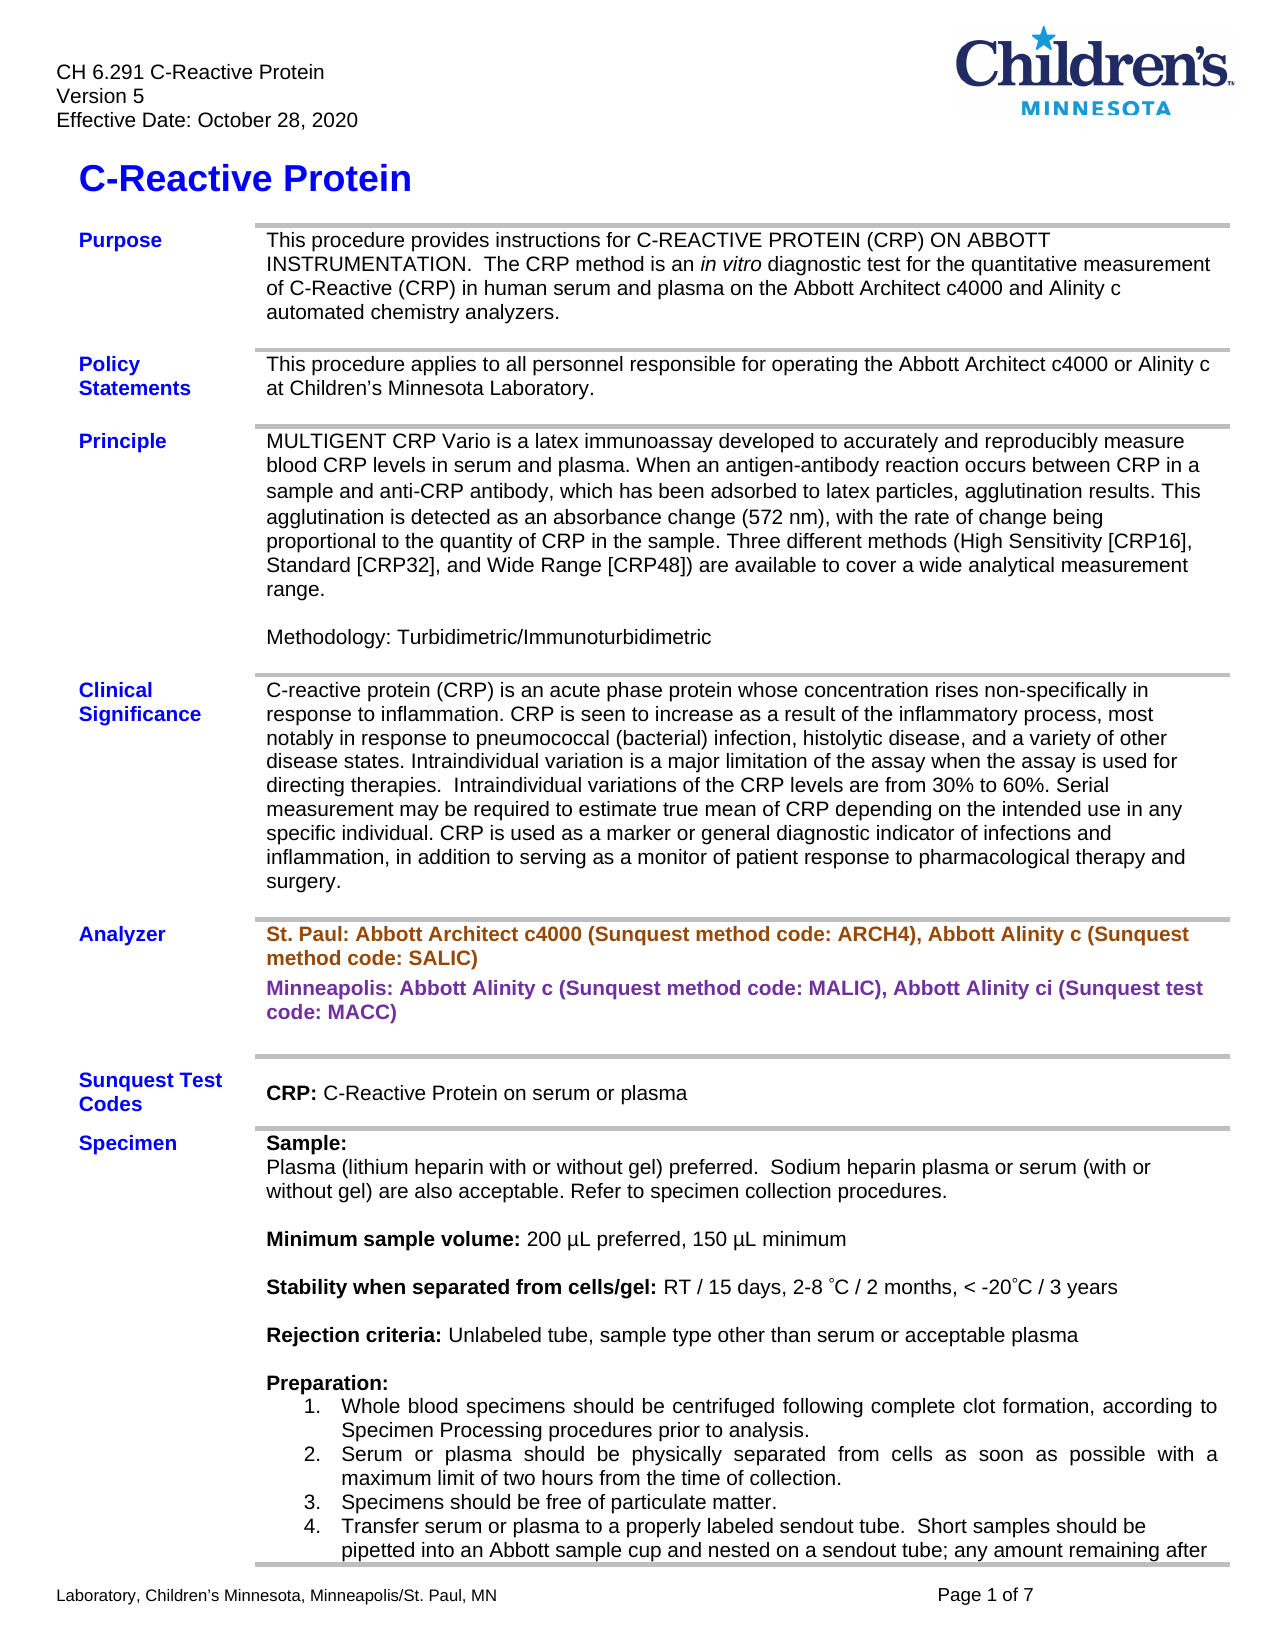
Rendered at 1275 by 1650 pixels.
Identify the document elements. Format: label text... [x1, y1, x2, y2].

table_cell This procedure applies to all personnel responsible for operating the Abbott Architect c4000 or Alinity c at Children’s Minnesota Laboratory. [255, 352, 1230, 424]
table_cell This procedure provides instructions for C-REACTIVE PROTEIN (CRP) ON ABBOTT INSTRUMENTATION. The CRP method is an in vitro diagnostic test for the quantitative measurement of C-Reactive (CRP) in human serum and plasma on the Abbott Architect c4000 and Alinity c automated chemistry analyzers. [255, 228, 1230, 347]
table_cell Clinical Significance [68, 673, 255, 917]
table_cell St. Paul: Abbott Architect c4000 (Sunquest method code: ARCH4), Abbott Alinity c (Sunquest method code: SALIC) Minneapolis: Abbott Alinity c (Sunquest method code: MALIC), Abbott Alinity ci (Sunquest test code: MACC) [255, 922, 1230, 1054]
table_cell Purpose [68, 223, 255, 347]
table_header C-Reactive Protein [68, 156, 1230, 223]
table_cell Policy Statements [68, 348, 255, 424]
table_cell Analyzer [68, 917, 255, 1054]
table_cell Sunquest Test Codes [68, 1054, 255, 1126]
table_cell Principle [68, 424, 255, 673]
table_cell CRP: C-Reactive Protein on serum or plasma [255, 1059, 1230, 1126]
table_cell Specimen [68, 1126, 255, 1562]
table_cell C-reactive protein (CRP) is an acute phase protein whose concentration rises non-specifically in response to inflammation. CRP is seen to increase as a result of the inflammatory process, most notably in response to pneumococcal (bacterial) infection, histolytic disease, and a variety of other disease states. Intraindividual variation is a major limitation of the assay when the assay is used for directing therapies. Intraindividual variations of the CRP levels are from 30% to 60%. Serial measurement may be required to estimate true mean of CRP depending on the intended use in any specific individual. CRP is used as a marker or general diagnostic indicator of infections and inflammation, in addition to serving as a monitor of patient response to pharmacological therapy and surgery. [255, 677, 1230, 917]
picture [956, 26, 1234, 115]
table_cell MULTIGENT CRP Vario is a latex immunoassay developed to accurately and reproducibly measure blood CRP levels in serum and plasma. When an antigen-antibody reaction occurs between CRP in a sample and anti‑CRP antibody, which has been adsorbed to latex particles, agglutination results. This agglutination is detected as an absorbance change (572 nm), with the rate of change being proportional to the quantity of CRP in the sample. Three different methods (High Sensitivity [CRP16], Standard [CRP32], and Wide Range [CRP48]) are available to cover a wide analytical measurement range. Methodology: Turbidimetric/Immunoturbidimetric [255, 429, 1230, 673]
